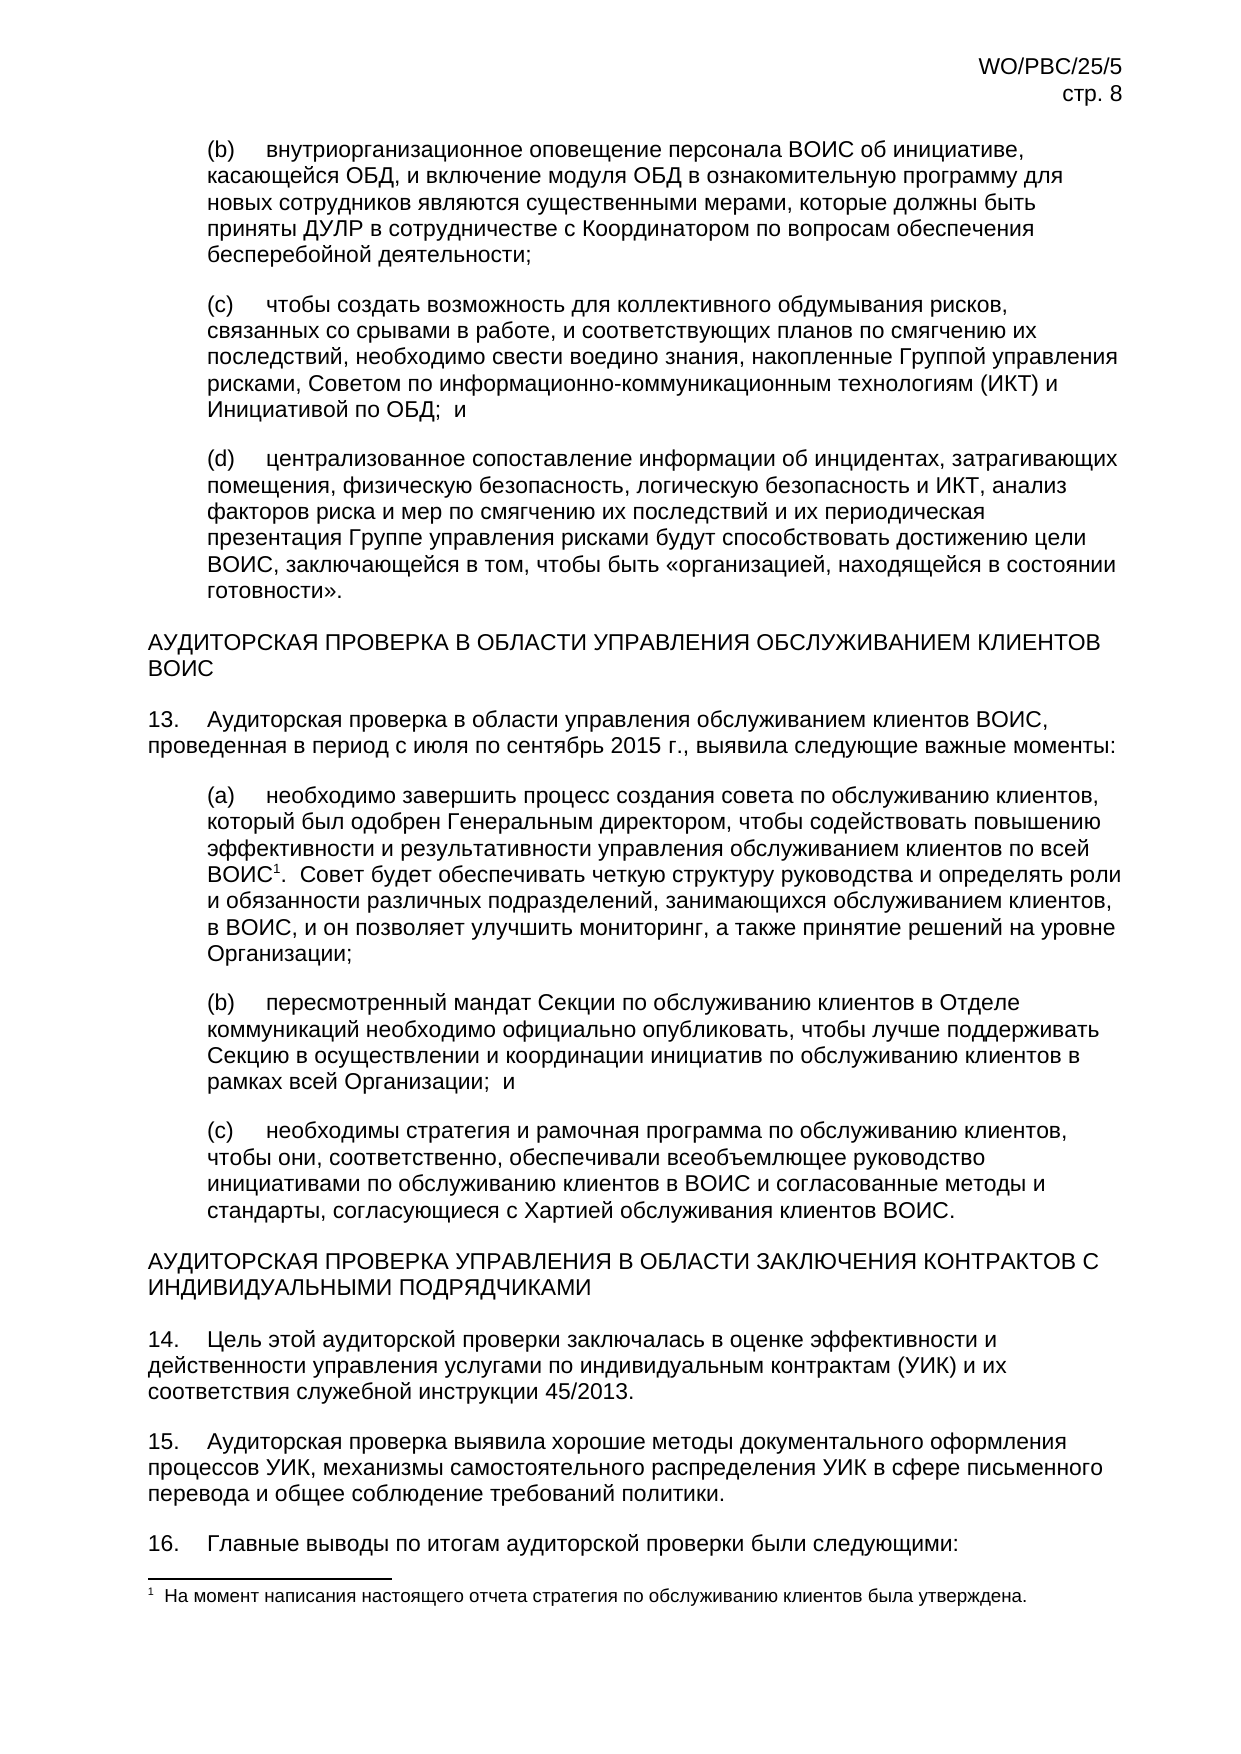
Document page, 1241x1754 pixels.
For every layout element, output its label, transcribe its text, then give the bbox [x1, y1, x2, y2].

text Главные выводы по итогам аудиторской проверки были следующими: [148, 1529, 1122, 1556]
list чтобы создать возможность для коллективного обдумывания рисков, связанных со срывами в работе, и соответствующих планов по смягчению их последствий, необходимо свести воедино знания, накопленные Группой управления рисками, Советом по информационно-коммуникационным технологиям (ИКТ) и Инициативой по ОБД; и [207, 291, 1122, 422]
list необходимы стратегия и рамочная программа по обслуживанию клиентов, чтобы они, соответственно, обеспечивали всеобъемлющее руководство инициативами по обслуживанию клиентов в ВОИС и согласованные методы и стандарты, согласующиеся с Хартией обслуживания клиентов ВОИС. [207, 1117, 1122, 1223]
text Цель этой аудиторской проверки заключалась в оценке эффективности и действенности управления услугами по индивидуальным контрактам (УИК) и их соответствия служебной инструкции 45/2013. [148, 1326, 1122, 1405]
subtitle Аудиторская проверка в области управления обслуживанием клиентов ВОИС [148, 628, 1122, 681]
list пересмотренный мандат Секции по обслуживанию клиентов в Отделе коммуникаций необходимо официально опубликовать, чтобы лучше поддерживать Секцию в осуществлении и координации инициатив по обслуживанию клиентов в рамках всей Организации; и [207, 989, 1122, 1094]
text Аудиторская проверка выявила хорошие методы документального оформления процессов УИК, механизмы самостоятельного распределения УИК в сфере письменного перевода и общее соблюдение требований политики. [148, 1428, 1122, 1507]
subtitle Аудиторская проверка управления в области заключения контрактов с индивидуальными подрядчиками [148, 1248, 1122, 1301]
list внутриорганизационное оповещение персонала ВОИС об инициативе, касающейся ОБД, и включение модуля ОБД в ознакомительную программу для новых сотрудников являются существенными мерами, которые должны быть приняты ДУЛР в сотрудничестве с Координатором по вопросам обеспечения бесперебойной деятельности; [207, 136, 1122, 268]
text Аудиторская проверка в области управления обслуживанием клиентов ВОИС, проведенная в период с июля по сентябрь 2015 г., выявила следующие важные моменты: [148, 706, 1122, 759]
list необходимо завершить процесс создания совета по обслуживанию клиентов, который был одобрен Генеральным директором, чтобы содействовать повышению эффективности и результативности управления обслуживанием клиентов по всей ВОИС. Совет будет обеспечивать четкую структуру руководства и определять роли и обязанности различных подразделений, занимающихся обслуживанием клиентов, в ВОИС, и он позволяет улучшить мониторинг, а также принятие решений на уровне Организации; [207, 782, 1122, 966]
list централизованное сопоставление информации об инцидентах, затрагивающих помещения, физическую безопасность, логическую безопасность и ИКТ, анализ факторов риска и мер по смягчению их последствий и их периодическая презентация Группе управления рисками будут способствовать достижению цели ВОИС, заключающейся в том, чтобы быть «организацией, находящейся в состоянии готовности». [207, 445, 1122, 603]
